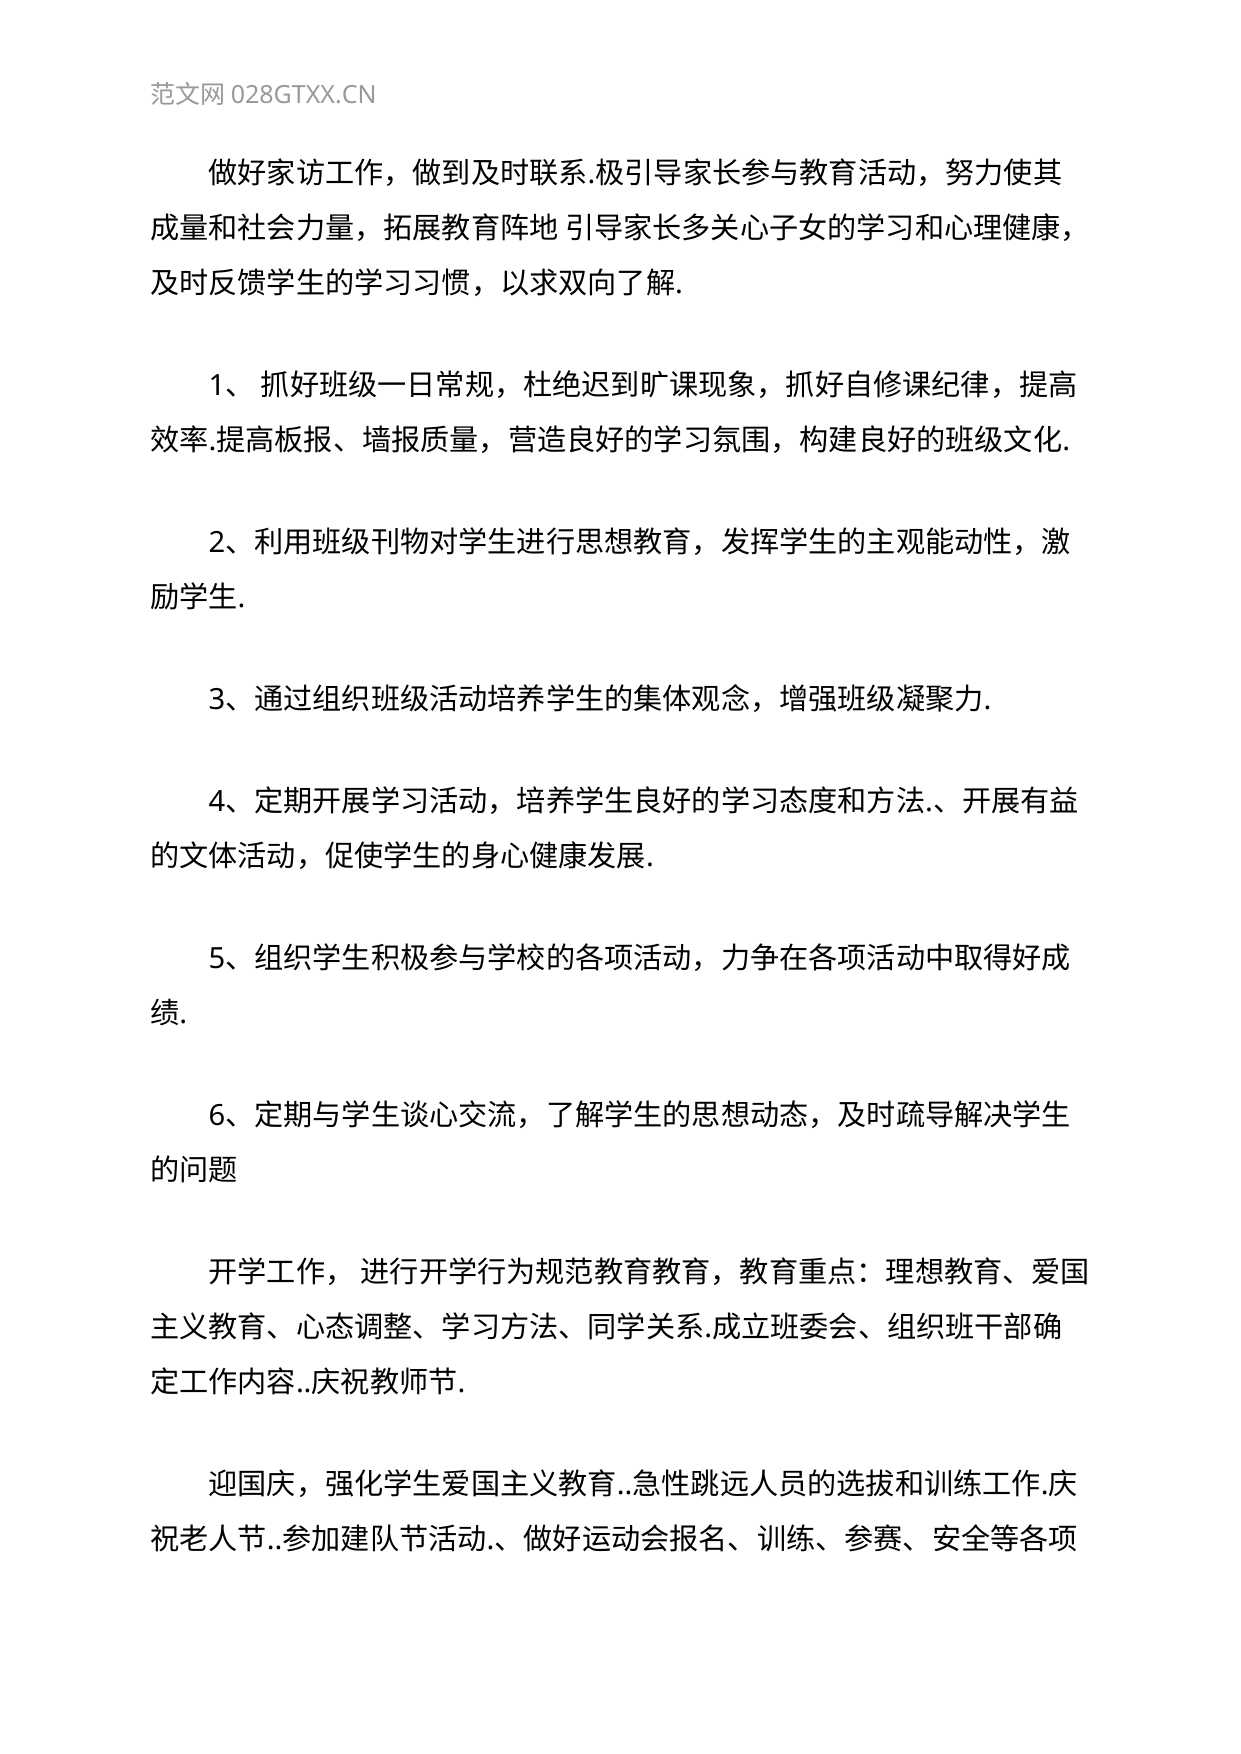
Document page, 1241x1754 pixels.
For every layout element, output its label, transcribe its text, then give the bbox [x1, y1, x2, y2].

text 做好家访工作，做到及时联系.极引导家长参与教育活动，努力使其成量和社会力量，拓展教育阵地 引导家长多关心子女的学习和心理健康，及时反馈学生的学习习惯，以求双向了解. [150, 150, 1090, 302]
text 4、定期开展学习活动，培养学生良好的学习态度和方法.、开展有益的文体活动，促使学生的身心健康发展. [150, 778, 1090, 875]
text 1、 抓好班级一日常规，杜绝迟到旷课现象，抓好自修课纪律，提高效率.提高板报、墙报质量，营造良好的学习氛围，构建良好的班级文化. [150, 362, 1090, 459]
text 开学工作， 进行开学行为规范教育教育，教育重点：理想教育、爱国主义教育、心态调整、学习方法、同学关系.成立班委会、组织班干部确定工作内容..庆祝教师节. [150, 1248, 1090, 1401]
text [150, 1460, 1090, 1558]
text 2、利用班级刊物对学生进行思想教育，发挥学生的主观能动性，激励学生. [150, 519, 1090, 616]
text 6、定期与学生谈心交流，了解学生的思想动态，及时疏导解决学生的问题 [150, 1092, 1090, 1189]
text 5、组织学生积极参与学校的各项活动，力争在各项活动中取得好成绩. [150, 935, 1090, 1032]
text 3、通过组织班级活动培养学生的集体观念，增强班级凝聚力. [150, 676, 1090, 718]
